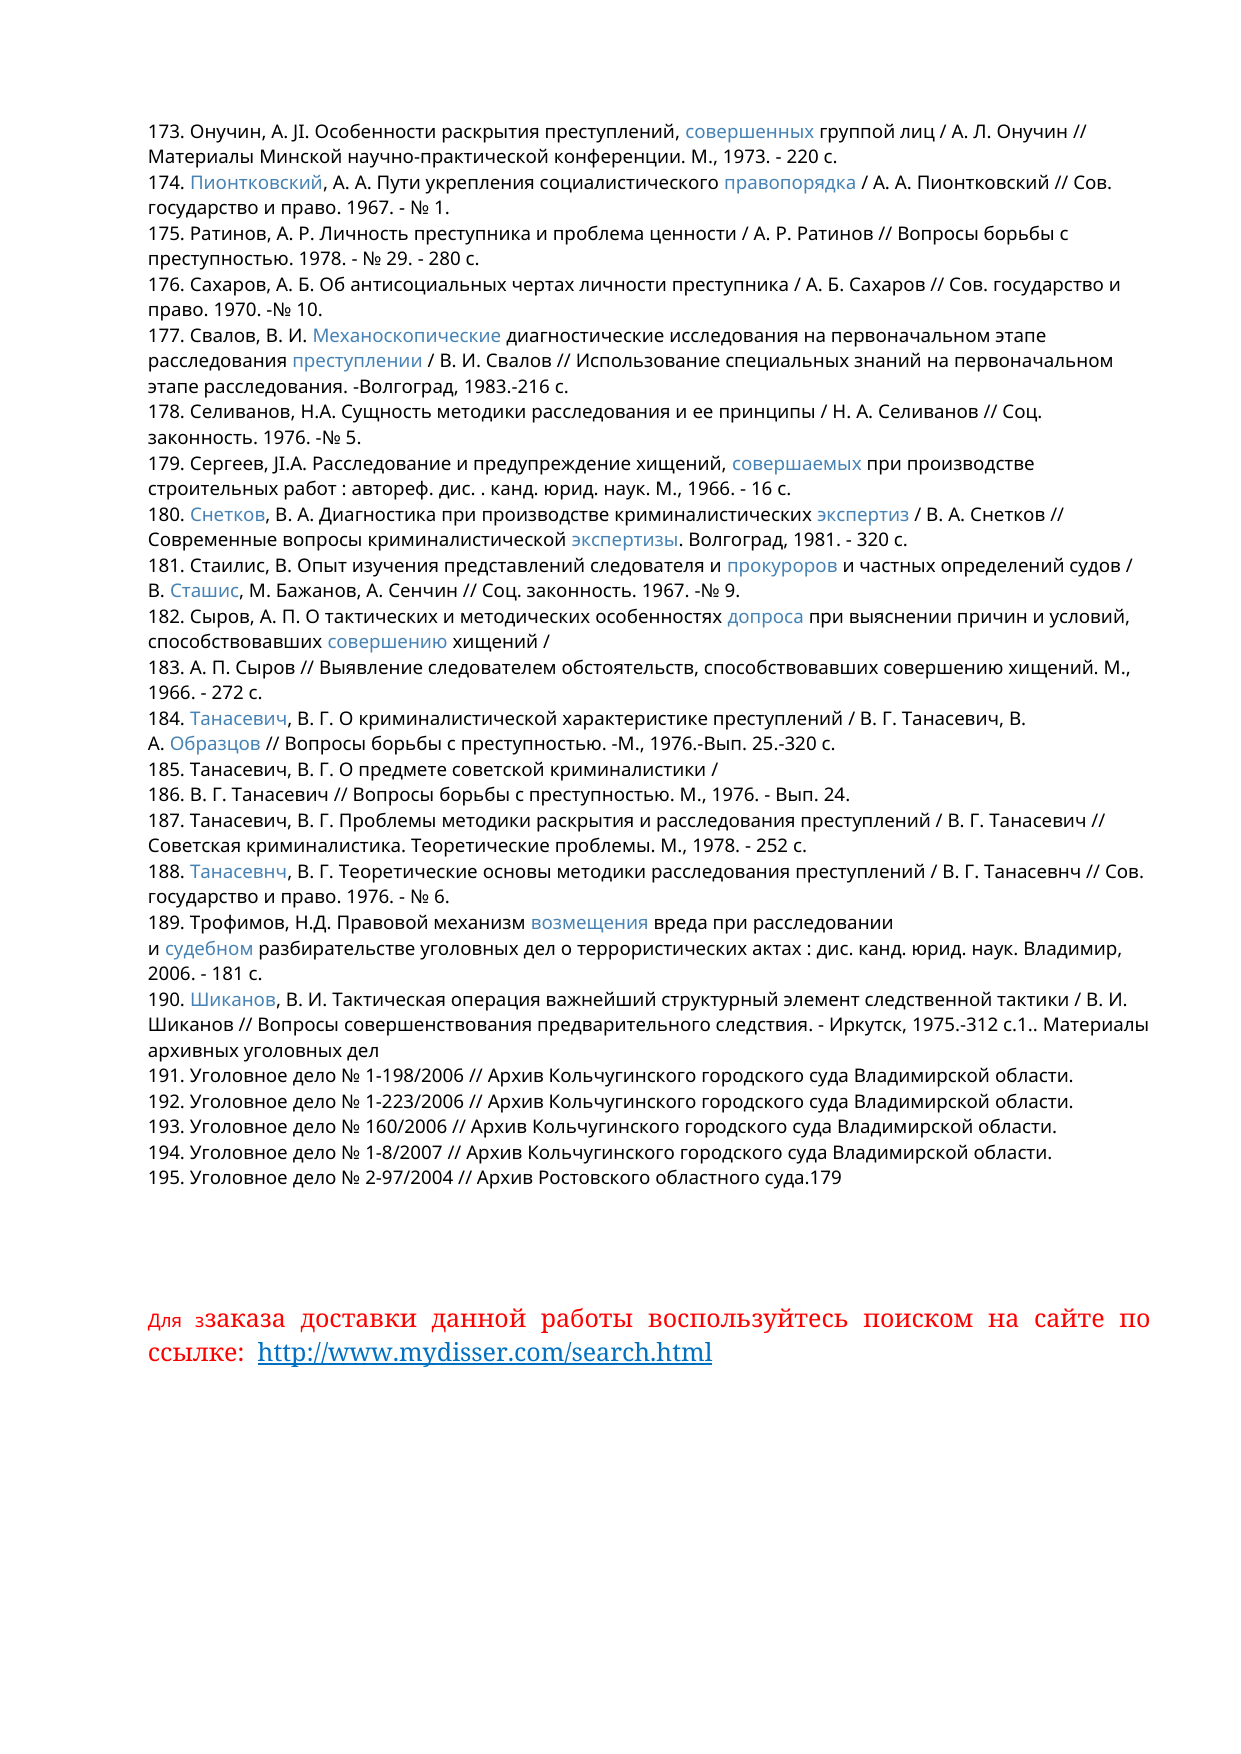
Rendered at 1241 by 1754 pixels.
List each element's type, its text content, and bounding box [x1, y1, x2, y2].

text Для ззаказа доставки данной работы воспользуйтесь поиском на сайте по ссылке: http://www.mydisser.com/search.html [148, 1275, 1152, 1369]
